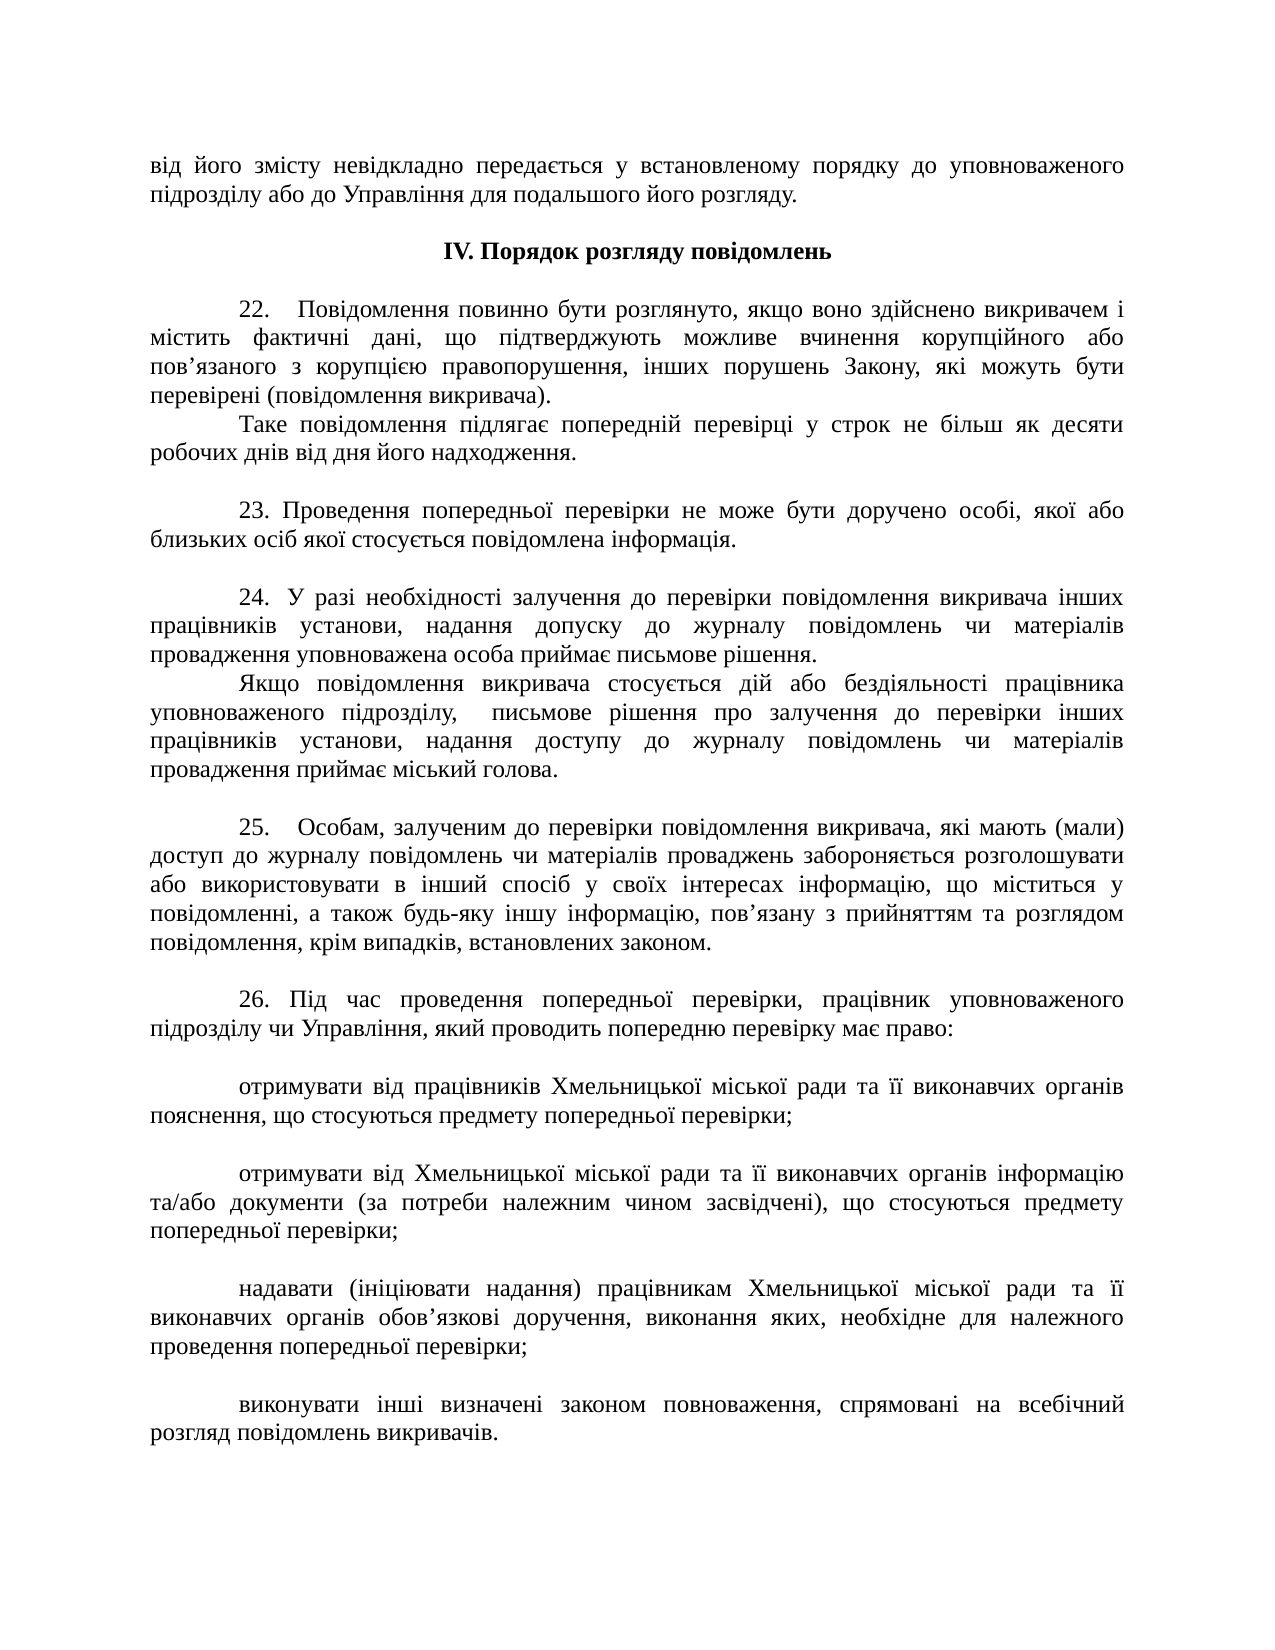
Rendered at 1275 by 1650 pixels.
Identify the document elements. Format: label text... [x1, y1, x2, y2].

text 23. Проведення попередньої перевірки не може бути доручено особі, якої або близьких осіб якої стосується повідомлена інформація. [150, 495, 1125, 552]
text надавати (ініціювати надання) працівникам Хмельницької міської ради та її виконавчих органів обов’язкові доручення, виконання яких, необхідне для належного проведення попередньої перевірки; [150, 1273, 1125, 1359]
text 22. Повідомлення повинно бути розглянуто, якщо воно здійснено викривачем і містить фактичні дані, що підтверджують можливе вчинення корупційного або пов’язаного з корупцією правопорушення, інших порушень Закону, які можуть бути перевірені (повідомлення викривача). [150, 294, 1125, 409]
text отримувати від Хмельницької міської ради та її виконавчих органів інформацію та/або документи (за потреби належним чином засвідчені), що стосуються предмету попередньої перевірки; [150, 1158, 1125, 1244]
text 26. Під час проведення попередньої перевірки, працівник уповноваженого підрозділу чи Управління, який проводить попередню перевірку має право: [150, 984, 1125, 1042]
text 25. Особам, залученим до перевірки повідомлення викривача, які мають (мали) доступ до журналу повідомлень чи матеріалів проваджень забороняється розголошувати або використовувати в інший спосіб у своїх інтересах інформацію, що міститься у повідомленні, а також будь-яку іншу інформацію, пов’язану з прийняттям та розглядом повідомлення, крім випадків, встановлених законом. [150, 812, 1125, 955]
text 24. У разі необхідності залучення до перевірки повідомлення викривача інших працівників установи, надання допуску до журналу повідомлень чи матеріалів провадження уповноважена особа приймає письмове рішення. [150, 582, 1125, 668]
text ІV. Порядок розгляду повідомлень [150, 236, 1125, 265]
text Таке повідомлення підлягає попередній перевірці у строк не більш як десяти робочих днів від дня його надходження. [150, 409, 1125, 466]
text Якщо повідомлення викривача стосується дій або бездіяльності працівника уповноваженого підрозділу, письмове рішення про залучення до перевірки інших працівників установи, надання доступу до журналу повідомлень чи матеріалів провадження приймає міський голова. [150, 668, 1125, 783]
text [150, 150, 1125, 207]
text отримувати від працівників Хмельницької міської ради та її виконавчих органів пояснення, що стосуються предмету попередньої перевірки; [150, 1071, 1125, 1129]
text виконувати інші визначені законом повноваження, спрямовані на всебічний розгляд повідомлень викривачів. [150, 1389, 1125, 1446]
